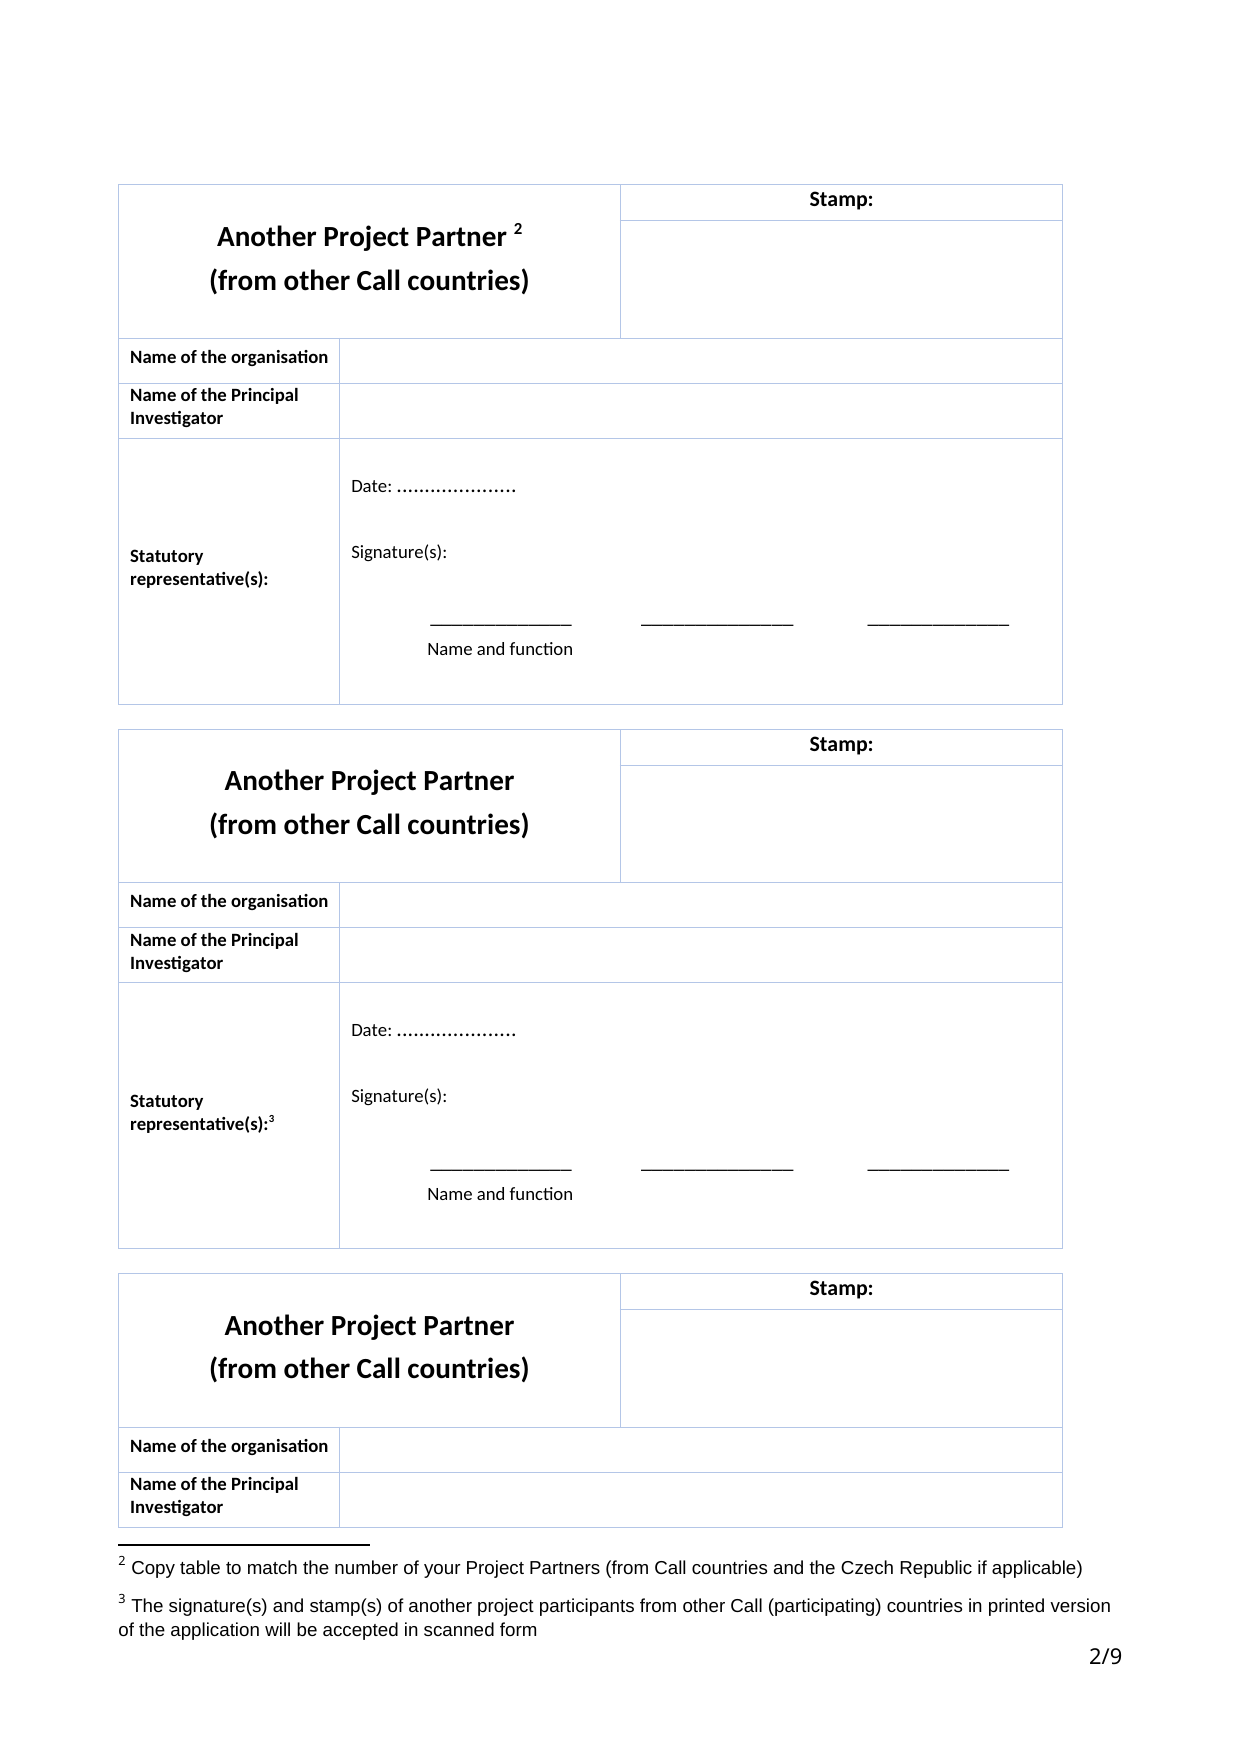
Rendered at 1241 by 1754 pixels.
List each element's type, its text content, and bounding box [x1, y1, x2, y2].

table_cell [340, 339, 1062, 383]
table_cell [621, 1310, 1062, 1427]
table_cell Name of the organisation [119, 339, 339, 383]
table_cell Name of the organisation [119, 1428, 339, 1472]
table_header Stamp: [621, 185, 1062, 220]
table_cell [340, 883, 1062, 927]
table_cell Statutory representative(s): [119, 983, 339, 1248]
table_cell Name of the Principal Investigator [119, 1473, 339, 1527]
table_header Another Project Partner (from other Call countries) [119, 185, 620, 338]
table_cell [340, 439, 1062, 704]
table_cell [340, 1473, 1062, 1527]
table_cell [621, 766, 1062, 882]
table_header Stamp: [621, 730, 1062, 765]
table_cell Statutory representative(s): [119, 439, 339, 704]
table_cell [340, 1428, 1062, 1472]
table_header Another Project Partner (from other Call countries) [119, 730, 620, 882]
table_header Another Project Partner (from other Call countries) [119, 1274, 620, 1427]
table_cell [340, 384, 1062, 438]
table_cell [340, 983, 1062, 1248]
table_cell Name of the Principal Investigator [119, 384, 339, 438]
table_cell [621, 221, 1062, 338]
table_cell [340, 928, 1062, 982]
table_cell Name of the Principal Investigator [119, 928, 339, 982]
table_cell Name of the organisation [119, 883, 339, 927]
table_header Stamp: [621, 1274, 1062, 1309]
